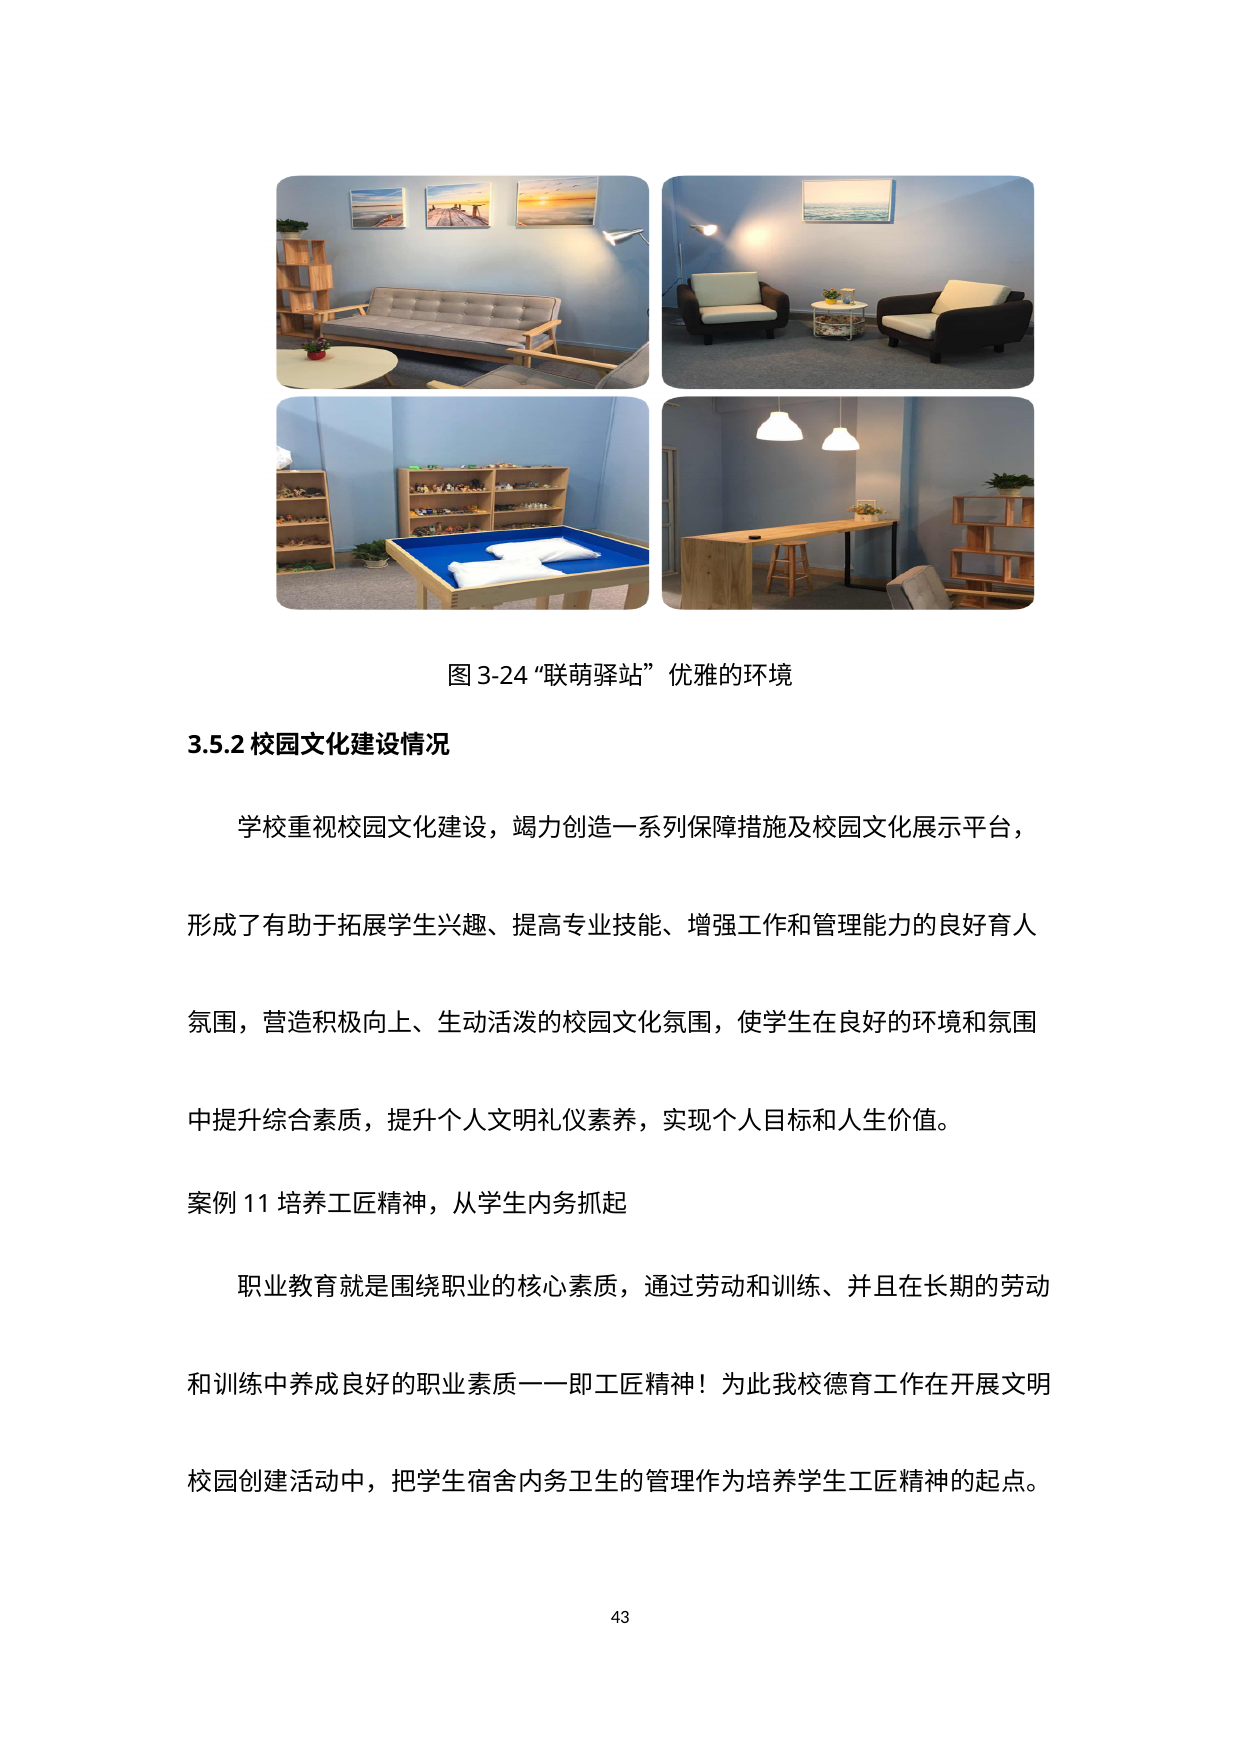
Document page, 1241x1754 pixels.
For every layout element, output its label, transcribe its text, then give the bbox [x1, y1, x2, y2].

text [187, 1252, 1053, 1512]
text 学校重视校园文化建设，竭力创造一系列保障措施及校园文化展示平台，形成了有助于拓展学生兴趣、提高专业技能、增强工作和管理能力的良好育人氛围，营造积极向上、生动活泼的校园文化氛围，使学生在良好的环境和氛围中提升综合素质，提升个人文明礼仪素养，实现个人目标和人生价值。 [187, 793, 1053, 1151]
text 案例11 培养工匠精神，从学生内务抓起 [187, 1169, 1053, 1234]
text 3.5.2校园文化建设情况 [187, 710, 1053, 775]
picture [263, 168, 1047, 616]
text 图3-24 “联萌驿站”优雅的环境 [187, 655, 1053, 692]
